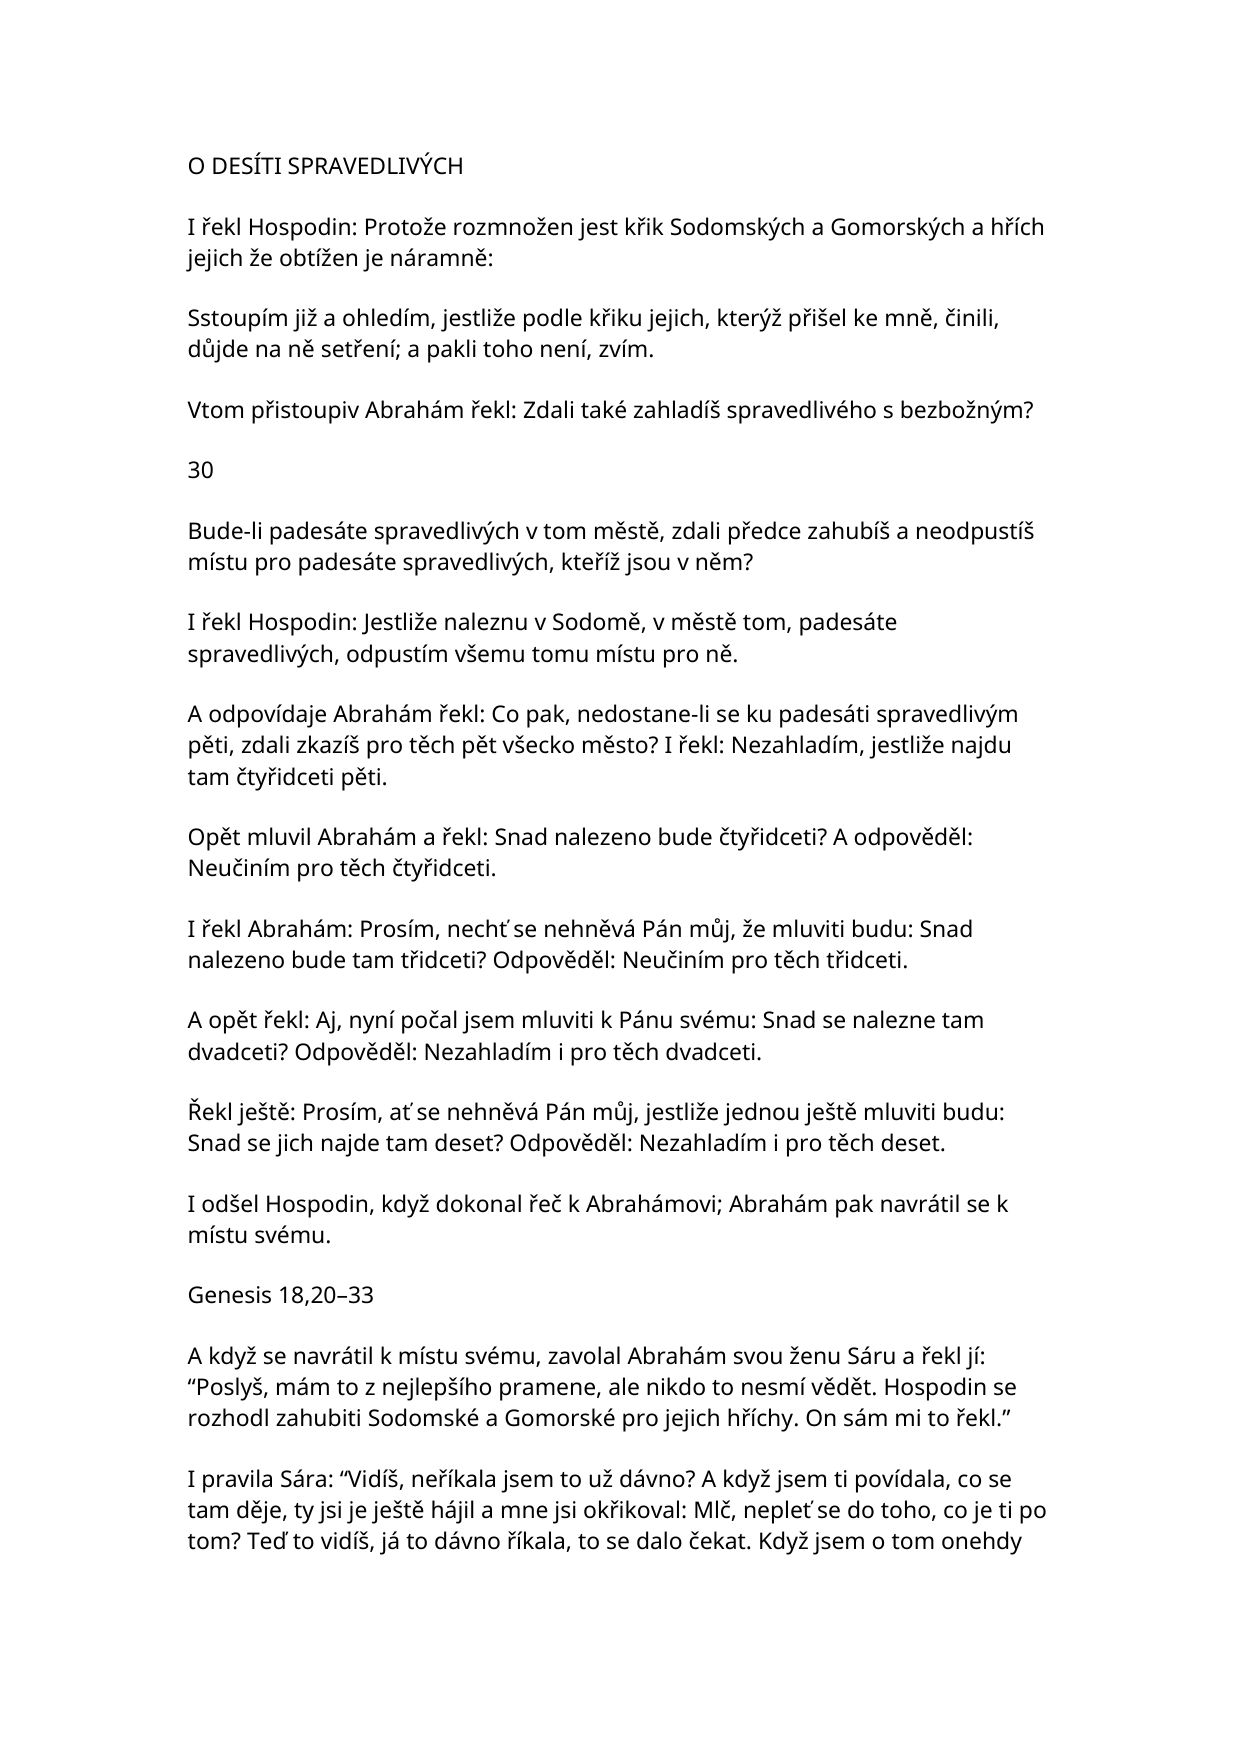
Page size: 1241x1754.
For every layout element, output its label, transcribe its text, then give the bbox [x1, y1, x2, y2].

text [187, 1462, 1053, 1556]
text Sstoupím již a ohledím, jestliže podle křiku jejich, kterýž přišel ke mně, činili, důjde na ně setření; a pakli toho není, zvím. [187, 302, 1053, 364]
text A opět řekl: Aj, nyní počal jsem mluviti k Pánu svému: Snad se nalezne tam dvadceti? Odpověděl: Nezahladím i pro těch dvadceti. [187, 1004, 1053, 1067]
text Řekl ještě: Prosím, ať se nehněvá Pán můj, jestliže jednou ještě mluviti budu: Snad se jich najde tam deset? Odpověděl: Nezahladím i pro těch deset. [187, 1096, 1053, 1158]
text Vtom přistoupiv Abrahám řekl: Zdali také zahladíš spravedlivého s bezbožným? [187, 394, 1053, 425]
text O DESÍTI SPRAVEDLIVÝCH [187, 150, 1053, 181]
text A odpovídaje Abrahám řekl: Co pak, nedostane-li se ku padesáti spravedlivým pěti, zdali zkazíš pro těch pět všecko město? I řekl: Nezahladím, jestliže najdu tam čtyřidceti pěti. [187, 698, 1053, 792]
text A když se navrátil k místu svému, zavolal Abrahám svou ženu Sáru a řekl jí: “Poslyš, mám to z nejlepšího pramene, ale nikdo to nesmí vědět. Hospodin se rozhodl zahubiti Sodomské a Gomorské pro jejich hříchy. On sám mi to řekl.” [187, 1339, 1053, 1433]
text I řekl Hospodin: Protože rozmnožen jest křik Sodomských a Gomorských a hřích jejich že obtížen je náramně: [187, 210, 1053, 273]
text Opět mluvil Abrahám a řekl: Snad nalezeno bude čtyřidceti? A odpověděl: Neučiním pro těch čtyřidceti. [187, 821, 1053, 883]
text 30 [187, 454, 1053, 485]
text Genesis 18,20–33 [187, 1279, 1053, 1310]
text I odšel Hospodin, když dokonal řeč k Abrahámovi; Abrahám pak navrátil se k místu svému. [187, 1187, 1053, 1250]
text I řekl Abrahám: Prosím, nechť se nehněvá Pán můj, že mluviti budu: Snad nalezeno bude tam třidceti? Odpověděl: Neučiním pro těch třidceti. [187, 912, 1053, 975]
text Bude-li padesáte spravedlivých v tom městě, zdali předce zahubíš a neodpustíš místu pro padesáte spravedlivých, kteříž jsou v něm? [187, 514, 1053, 577]
text I řekl Hospodin: Jestliže naleznu v Sodomě, v městě tom, padesáte spravedlivých, odpustím všemu tomu místu pro ně. [187, 606, 1053, 669]
